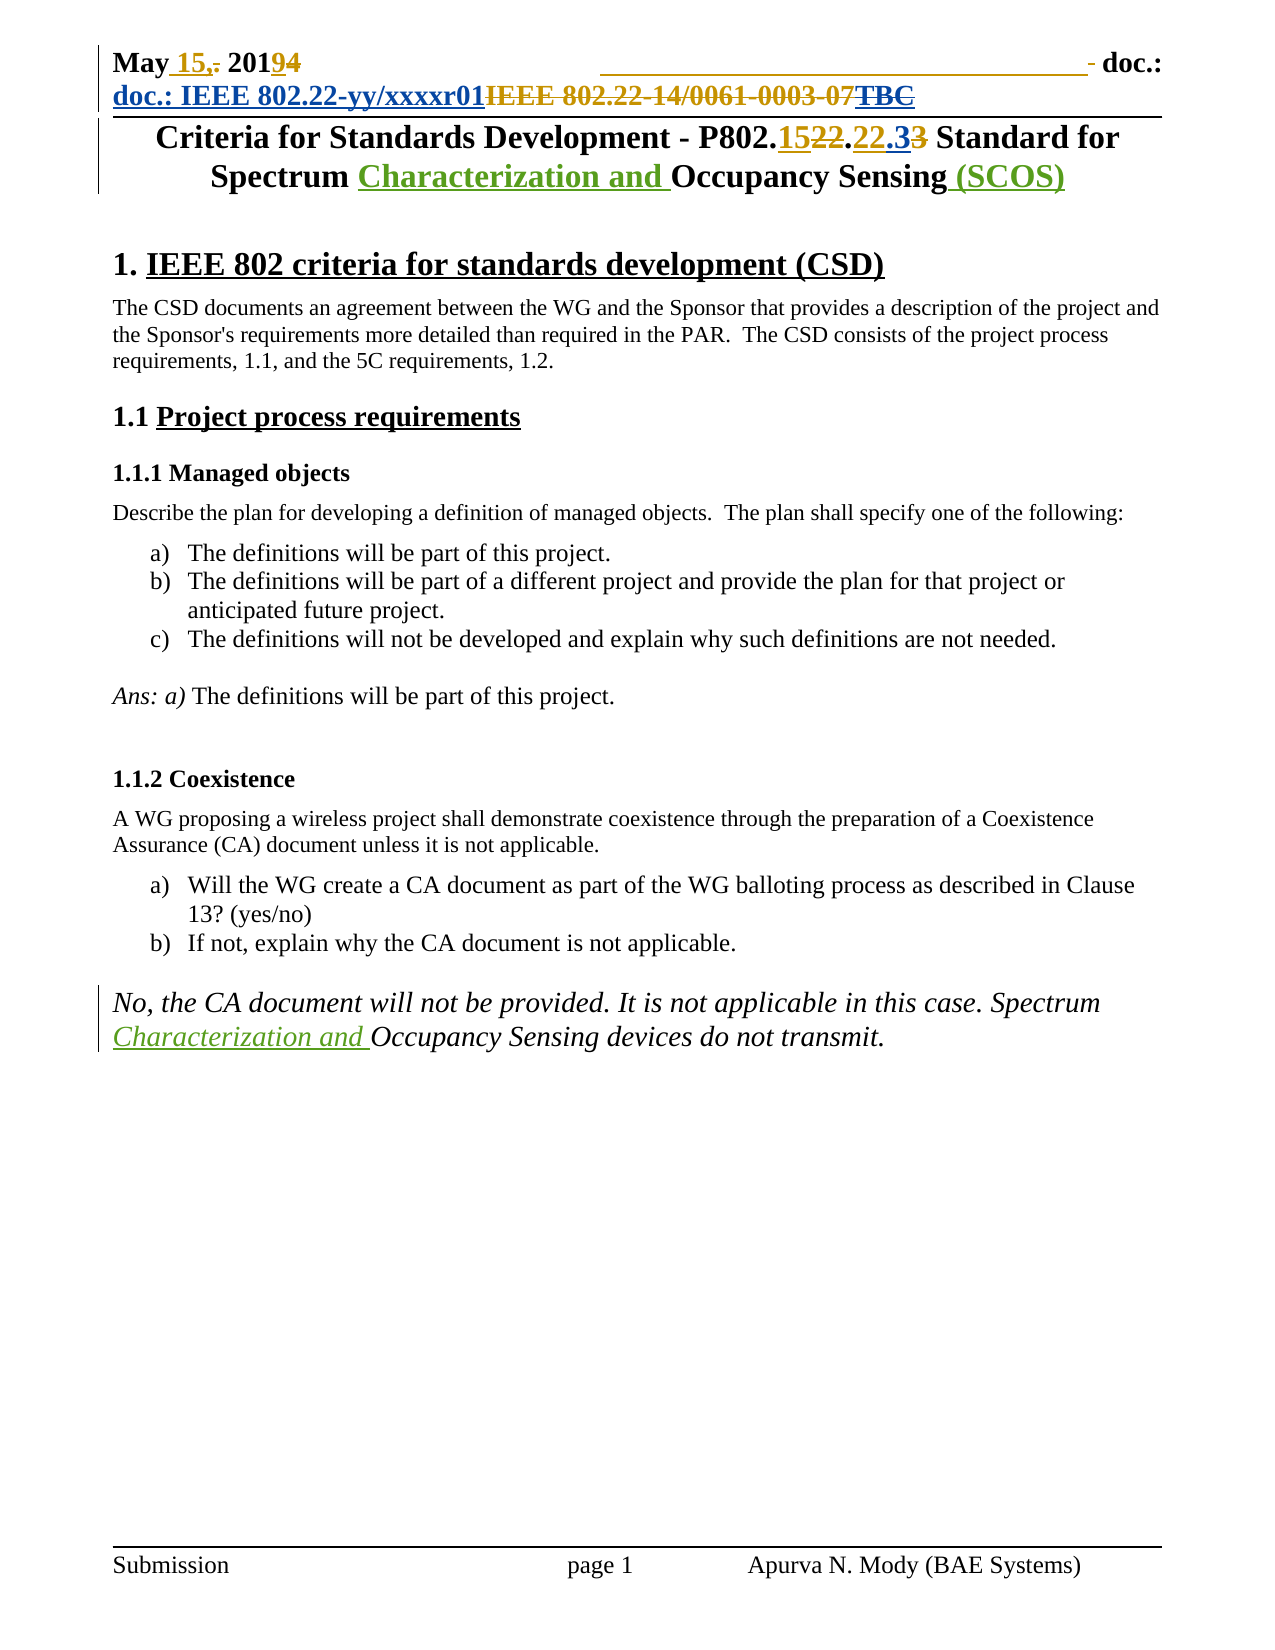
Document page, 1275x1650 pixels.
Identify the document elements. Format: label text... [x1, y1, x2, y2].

subtitle Coexistence [112, 764, 1162, 793]
subtitle IEEE 802 criteria for standards development (CSD) [112, 244, 1162, 282]
list Ans: a) The definitions will be part of this project. [112, 681, 1162, 710]
text A WG proposing a wireless project shall demonstrate coexistence through the preparation of a Coexistence Assurance (CA) document unless it is not applicable. [112, 805, 1162, 858]
list Will the WG create a CA document as part of the WG balloting process as described in Clause 13? (yes/no) [150, 870, 1162, 928]
list If not, explain why the CA document is not applicable. [150, 928, 1162, 957]
list The definitions will not be developed and explain why such definitions are not needed. [150, 624, 1162, 653]
subtitle Managed objects [112, 458, 1162, 487]
text The CSD documents an agreement between the WG and the Sponsor that provides a description of the project and the Sponsor's requirements more detailed than required in the PAR. The CSD consists of the project process requirements, 1.1, and the 5C requirements, 1.2. [112, 294, 1162, 373]
subtitle Project process requirements [112, 399, 1162, 432]
list The definitions will be part of this project. [150, 538, 1162, 566]
text Describe the plan for developing a definition of managed objects. The plan shall specify one of the following: [112, 499, 1162, 525]
text Criteria for Standards Development - P802.. Standard for Spectrum Occupancy Sensing [112, 118, 1162, 194]
list The definitions will be part of a different project and provide the plan for that project or anticipated future project. [150, 566, 1162, 624]
list No, the CA document will not be provided. It is not applicable in this case. Spectrum Occupancy Sensing devices do not transmit. [112, 985, 1162, 1052]
